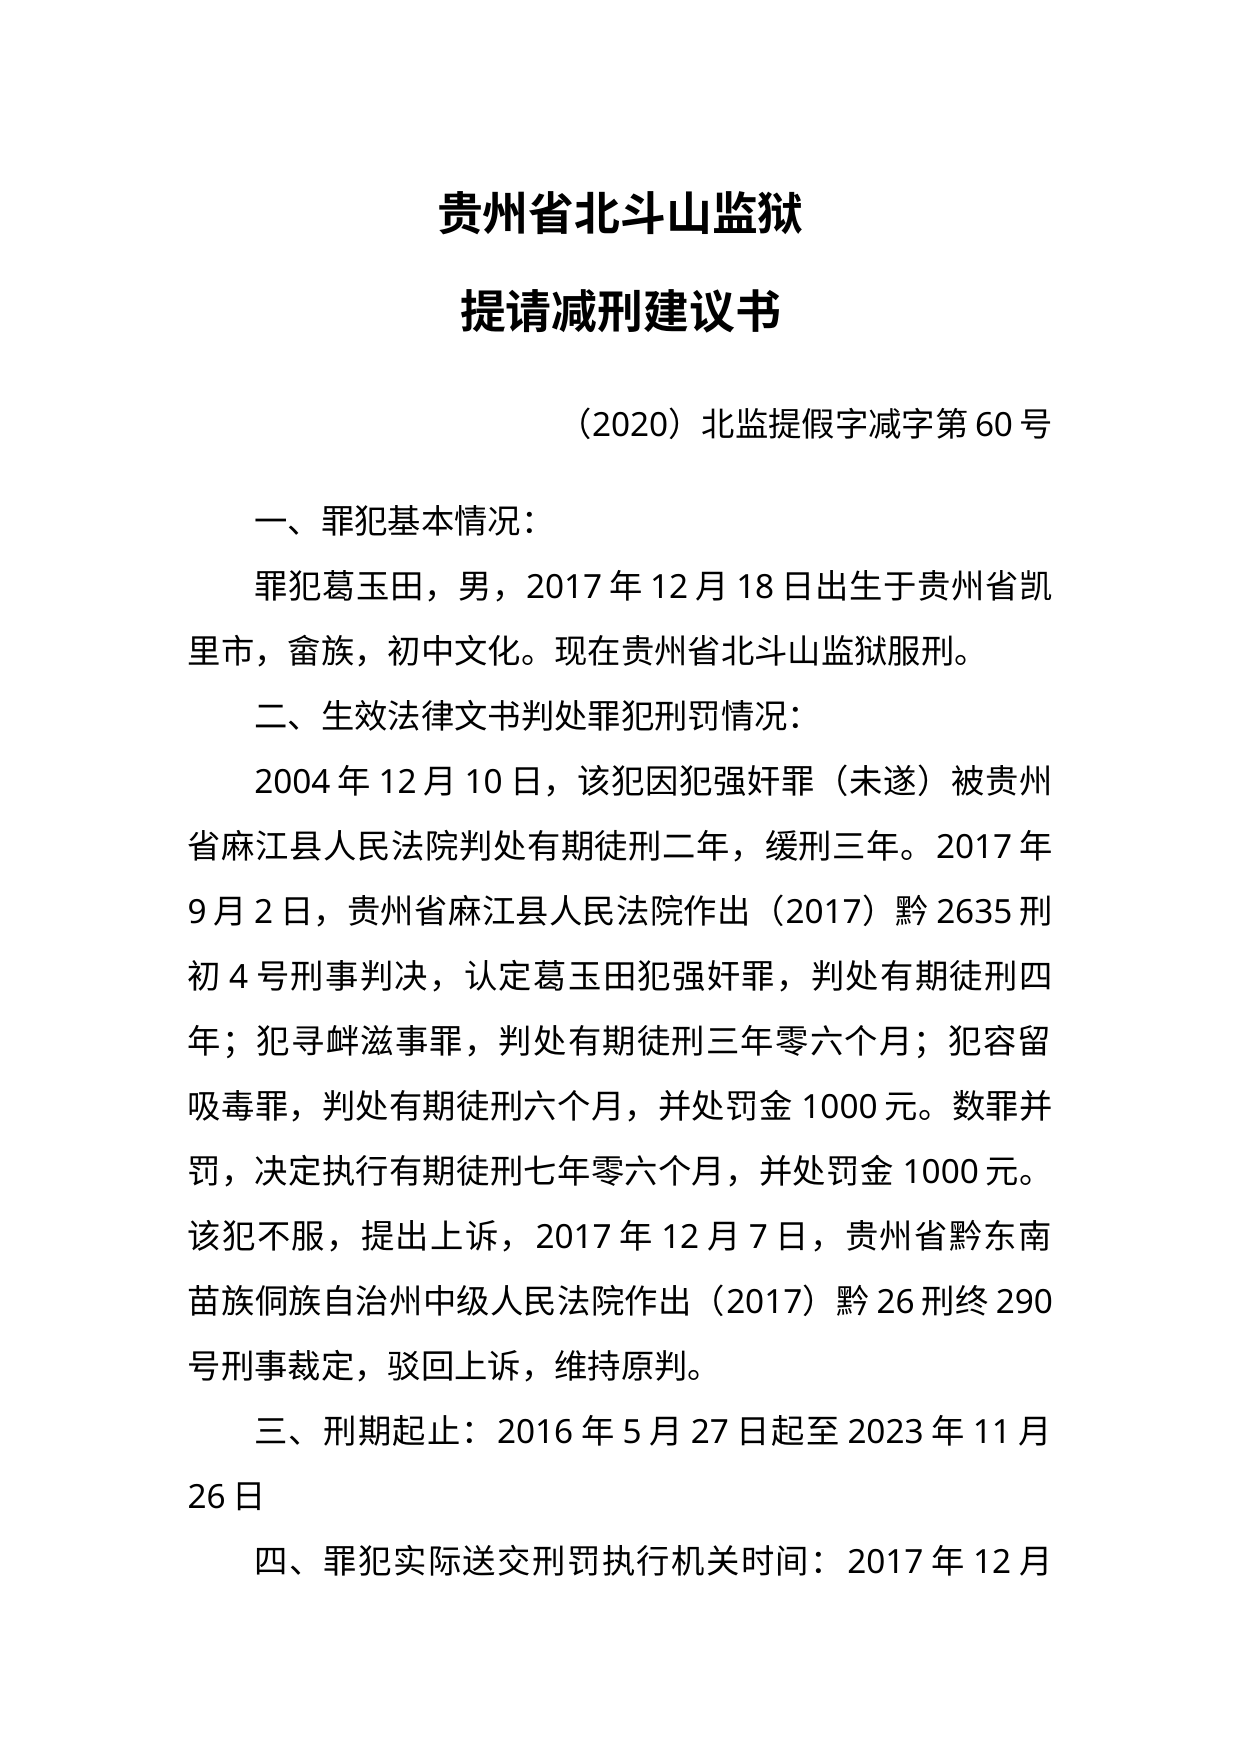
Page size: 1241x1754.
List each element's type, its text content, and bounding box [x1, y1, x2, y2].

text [187, 1527, 1053, 1592]
text 贵州省北斗山监狱 [187, 162, 1053, 259]
list 2004年12月10日，该犯因犯强奸罪（未遂）被贵州省麻江县人民法院判处有期徒刑二年，缓刑三年。2017年9月2日，贵州省麻江县人民法院作出（2017）黔2635刑初4号刑事判决，认定葛玉田犯强奸罪，判处有期徒刑四年；犯寻衅滋事罪，判处有期徒刑三年零六个月；犯容留吸毒罪，判处有期徒刑六个月，并处罚金1000元。数罪并罚，决定执行有期徒刑七年零六个月，并处罚金1000元。该犯不服，提出上诉，2017年12月7日，贵州省黔东南苗族侗族自治州中级人民法院作出（2017）黔26刑终290号刑事裁定，驳回上诉，维持原判。 [187, 747, 1053, 1397]
list 三、刑期起止：2016年5月27日起至2023年11月26日 [187, 1397, 1053, 1527]
text 一、罪犯基本情况： [187, 487, 1053, 552]
list 二、生效法律文书判处罪犯刑罚情况： [187, 682, 1053, 747]
text （2020）北监提假字减字第60号 [187, 389, 1053, 454]
text 罪犯葛玉田，男，2017年12月18日出生于贵州省凯里市，畲族，初中文化。现在贵州省北斗山监狱服刑。 [187, 552, 1053, 682]
text 提请减刑建议书 [187, 259, 1053, 357]
